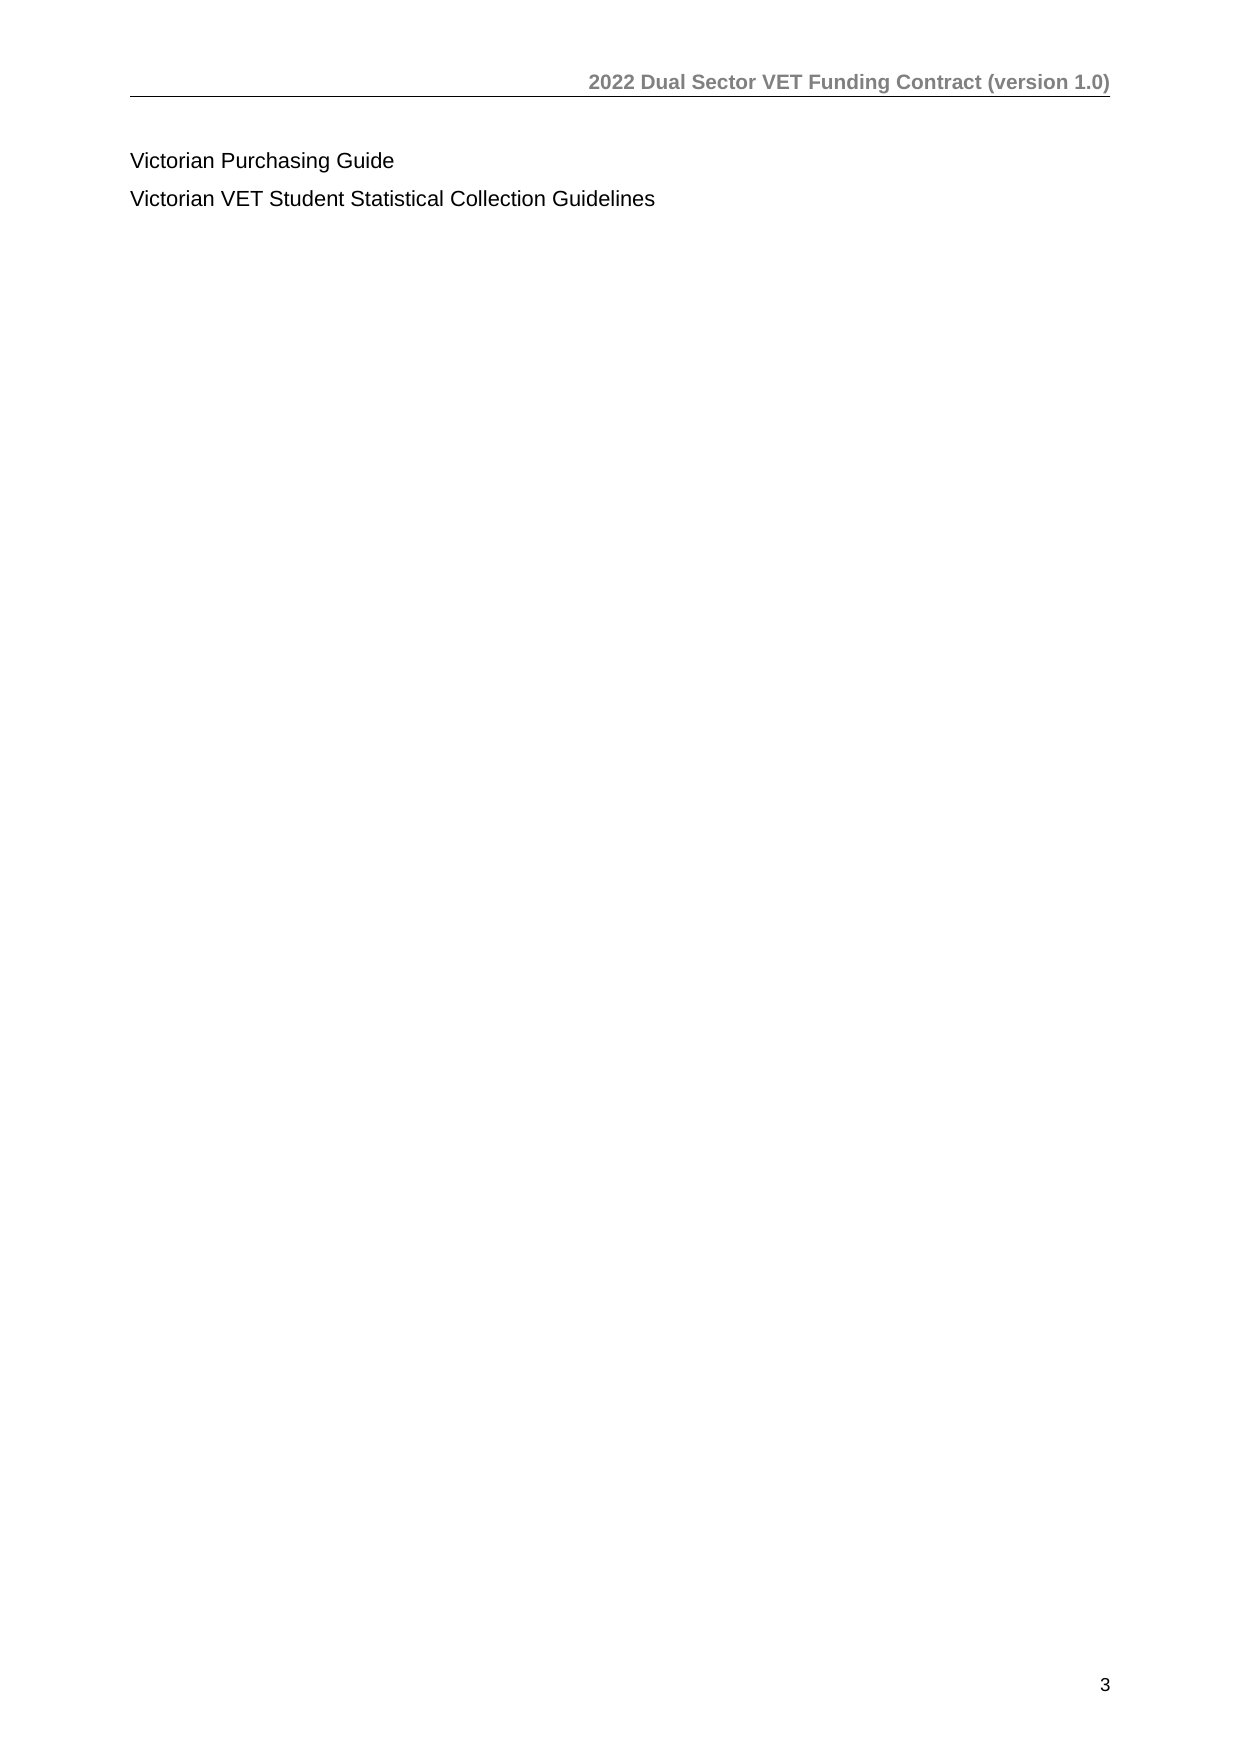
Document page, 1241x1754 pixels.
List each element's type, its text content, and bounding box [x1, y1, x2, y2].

list Victorian VET Student Statistical Collection Guidelines [130, 185, 1110, 211]
list Victorian Purchasing Guide [130, 148, 1110, 173]
